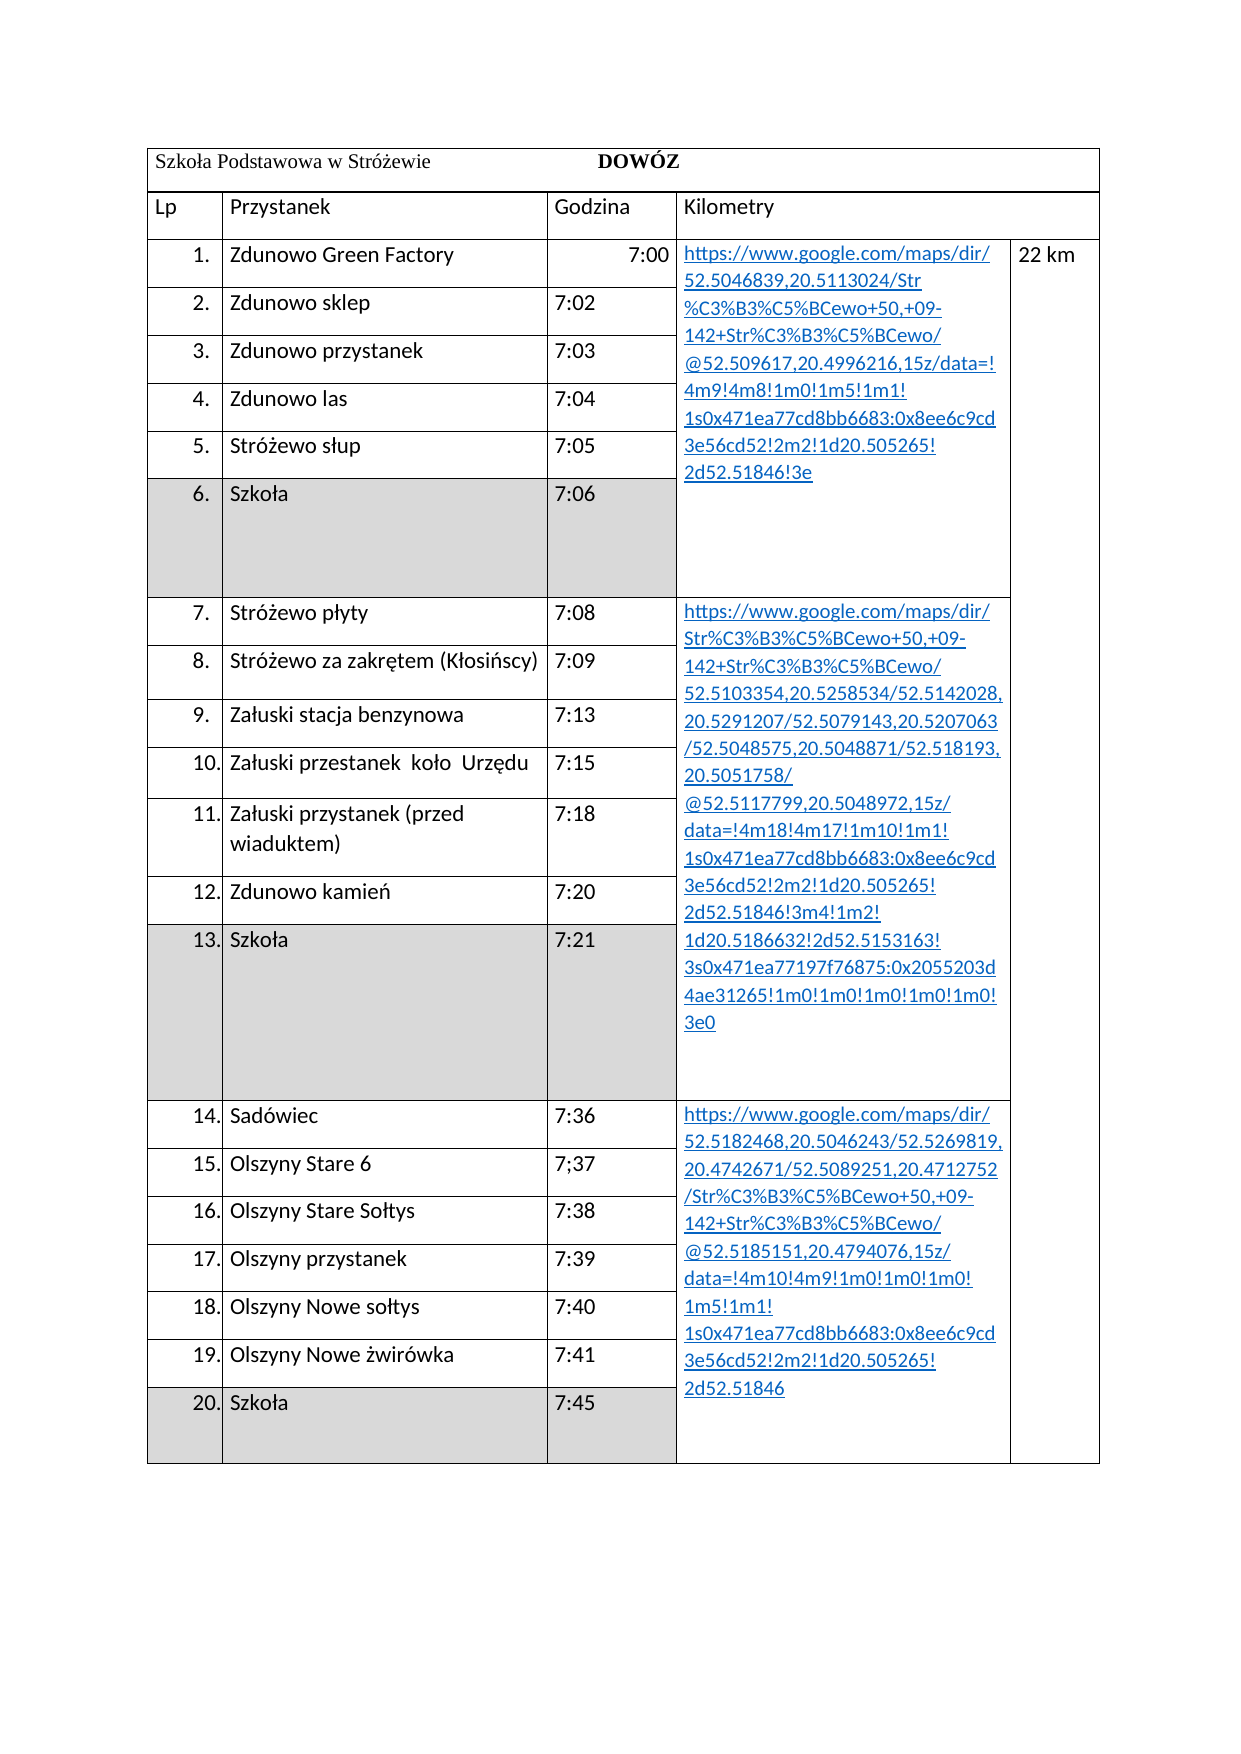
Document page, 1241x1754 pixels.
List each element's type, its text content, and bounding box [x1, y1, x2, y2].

table_cell 7:06 [548, 479, 676, 597]
table_cell Szkoła [223, 479, 547, 597]
table_cell 7:41 [548, 1340, 676, 1387]
table_cell [148, 799, 222, 876]
table_cell Załuski przestanek koło Urzędu [223, 748, 547, 798]
table_cell [148, 1197, 222, 1243]
table_cell 7:40 [548, 1292, 676, 1339]
table_cell [148, 1149, 222, 1196]
table_cell [148, 598, 222, 645]
table_cell 7:38 [548, 1197, 676, 1243]
table_cell https://www.google.com/maps/dir/52.5182468,20.5046243/52.5269819,20.4742671/52.5089251,20.4712752/Str%C3%B3%C5%BCewo+50,+09-142+Str%C3%B3%C5%BCewo/@52.5185151,20.4794076,15z/data=!4m10!4m9!1m0!1m0!1m0!1m5!1m1!1s0x471ea77cd8bb6683:0x8ee6c9cd3e56cd52!2m2!1d20.505265!2d52.51846 [677, 1101, 1010, 1463]
table_cell Olszyny Nowe żwirówka [223, 1340, 547, 1387]
table_cell Sadówiec [223, 1101, 547, 1148]
table_cell Zdunowo las [223, 384, 547, 431]
table_cell Przystanek [223, 193, 547, 239]
table_cell [148, 479, 222, 597]
table_cell [148, 1245, 222, 1291]
table_cell Stróżewo słup [223, 432, 547, 478]
table_cell 7:21 [548, 925, 676, 1100]
table_cell Szkoła [223, 1388, 547, 1463]
table_cell https://www.google.com/maps/dir/Str%C3%B3%C5%BCewo+50,+09-142+Str%C3%B3%C5%BCewo/52.5103354,20.5258534/52.5142028,20.5291207/52.5079143,20.5207063/52.5048575,20.5048871/52.518193,20.5051758/@52.5117799,20.5048972,15z/data=!4m18!4m17!1m10!1m1!1s0x471ea77cd8bb6683:0x8ee6c9cd3e56cd52!2m2!1d20.505265!2d52.51846!3m4!1m2!1d20.5186632!2d52.5153163!3s0x471ea77197f76875:0x2055203d4ae31265!1m0!1m0!1m0!1m0!1m0!3e0 [677, 598, 1010, 1100]
table_cell 7:02 [548, 288, 676, 335]
table_cell https://www.google.com/maps/dir/52.5046839,20.5113024/Str%C3%B3%C5%BCewo+50,+09-142+Str%C3%B3%C5%BCewo/@52.509617,20.4996216,15z/data=!4m9!4m8!1m0!1m5!1m1!1s0x471ea77cd8bb6683:0x8ee6c9cd3e56cd52!2m2!1d20.505265!2d52.51846!3e [677, 240, 1010, 597]
table_cell [148, 240, 222, 287]
table_cell Zdunowo Green Factory [223, 240, 547, 287]
table_cell 7:05 [548, 432, 676, 478]
table_cell [148, 646, 222, 699]
table_cell 7:08 [548, 598, 676, 645]
table_cell 7:45 [548, 1388, 676, 1463]
table_cell Kilometry [677, 193, 1099, 239]
table_cell Olszyny Nowe sołtys [223, 1292, 547, 1339]
table_cell Szkoła [223, 925, 547, 1100]
table_cell Zdunowo sklep [223, 288, 547, 335]
table_cell Zdunowo przystanek [223, 336, 547, 383]
table_cell [148, 925, 222, 1100]
table_cell [148, 1292, 222, 1339]
table_cell 7:00 [548, 240, 676, 287]
table_cell 22 km [1011, 240, 1099, 1463]
table_cell Załuski stacja benzynowa [223, 700, 547, 747]
table_cell Olszyny Stare 6 [223, 1149, 547, 1196]
table_cell Lp [148, 193, 222, 239]
table_cell [148, 1388, 222, 1463]
table_cell Godzina [548, 193, 676, 239]
table_cell [148, 1101, 222, 1148]
table_cell 7:20 [548, 877, 676, 924]
table_cell Olszyny Stare Sołtys [223, 1197, 547, 1243]
table_cell [148, 700, 222, 747]
table_cell 7:09 [548, 646, 676, 699]
table_cell 7;37 [548, 1149, 676, 1196]
table_cell [148, 384, 222, 431]
table_cell 7:03 [548, 336, 676, 383]
table_cell Stróżewo płyty [223, 598, 547, 645]
table_cell 7:36 [548, 1101, 676, 1148]
table_cell [148, 336, 222, 383]
table_cell 7:39 [548, 1245, 676, 1291]
table_cell 7:18 [548, 799, 676, 876]
table_cell [148, 877, 222, 924]
table_cell Zdunowo kamień [223, 877, 547, 924]
table_cell Olszyny przystanek [223, 1245, 547, 1291]
table_cell 7:04 [548, 384, 676, 431]
table_cell 7:15 [548, 748, 676, 798]
table_cell [148, 748, 222, 798]
table_cell 7:13 [548, 700, 676, 747]
table_cell [148, 1340, 222, 1387]
table_cell Stróżewo za zakrętem (Kłosińscy) [223, 646, 547, 699]
table_header Szkoła Podstawowa w Stróżewie DOWÓZ [148, 149, 1099, 191]
table_cell Załuski przystanek (przed wiaduktem) [223, 799, 547, 876]
table_cell [148, 432, 222, 478]
table_cell [148, 288, 222, 335]
